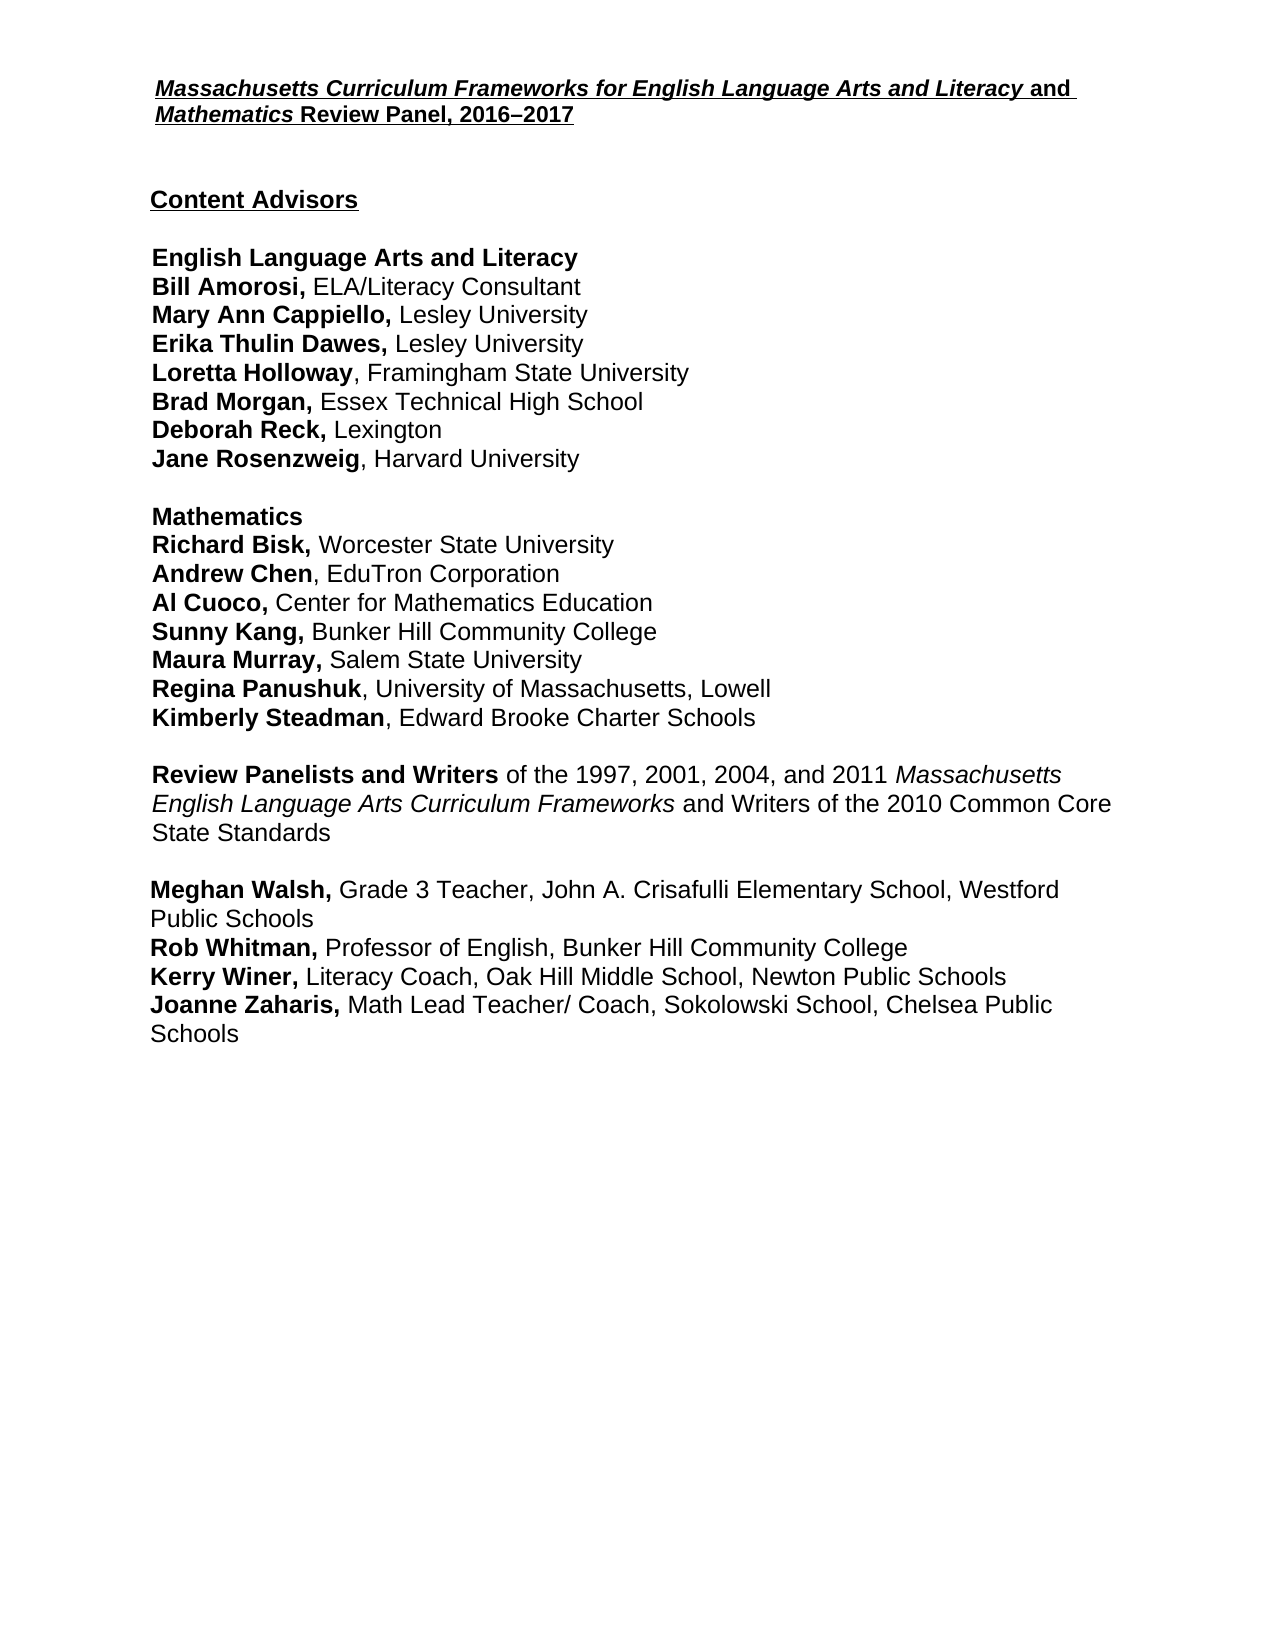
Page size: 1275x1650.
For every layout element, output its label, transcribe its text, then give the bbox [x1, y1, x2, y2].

text Deborah Reck, Lexington [152, 415, 1115, 444]
text Andrew Chen, EduTron Corporation [152, 559, 1115, 588]
text Mary Ann Cappiello, Lesley University [152, 300, 1115, 329]
text Meghan Walsh, Grade 3 Teacher, John A. Crisafulli Elementary School, Westford Public Schools [150, 875, 1125, 933]
text Jane Rosenzweig, Harvard University [152, 444, 1115, 473]
text Brad Morgan, Essex Technical High School [152, 386, 1115, 415]
text Review Panelists and Writers of the 1997, 2001, 2004, and 2011 Massachusetts English Language Arts Curriculum Frameworks and Writers of the 2010 Common Core State Standards [152, 760, 1115, 846]
text Mathematics [152, 501, 1115, 530]
text Joanne Zaharis, Math Lead Teacher/ Coach, Sokolowski School, Chelsea Public Schools [150, 990, 1125, 1048]
text Erika Thulin Dawes, Lesley University [152, 329, 1115, 358]
text Richard Bisk, Worcester State University [152, 530, 1115, 559]
text Regina Panushuk, University of Massachusetts, Lowell [152, 674, 1115, 703]
text Bill Amorosi, ELA/Literacy Consultant [152, 271, 1115, 300]
text Kerry Winer, Literacy Coach, Oak Hill Middle School, Newton Public Schools [150, 961, 1125, 990]
text Content Advisors [150, 185, 1115, 214]
text Maura Murray, Salem State University [152, 645, 1115, 674]
text Loretta Holloway, Framingham State University [152, 358, 1115, 386]
text English Language Arts and Literacy [152, 243, 1115, 271]
text Kimberly Steadman, Edward Brooke Charter Schools [152, 703, 1115, 731]
text Sunny Kang, Bunker Hill Community College [152, 616, 1115, 645]
text Al Cuoco, Center for Mathematics Education [152, 588, 1115, 616]
text Rob Whitman, Professor of English, Bunker Hill Community College [150, 933, 1125, 961]
